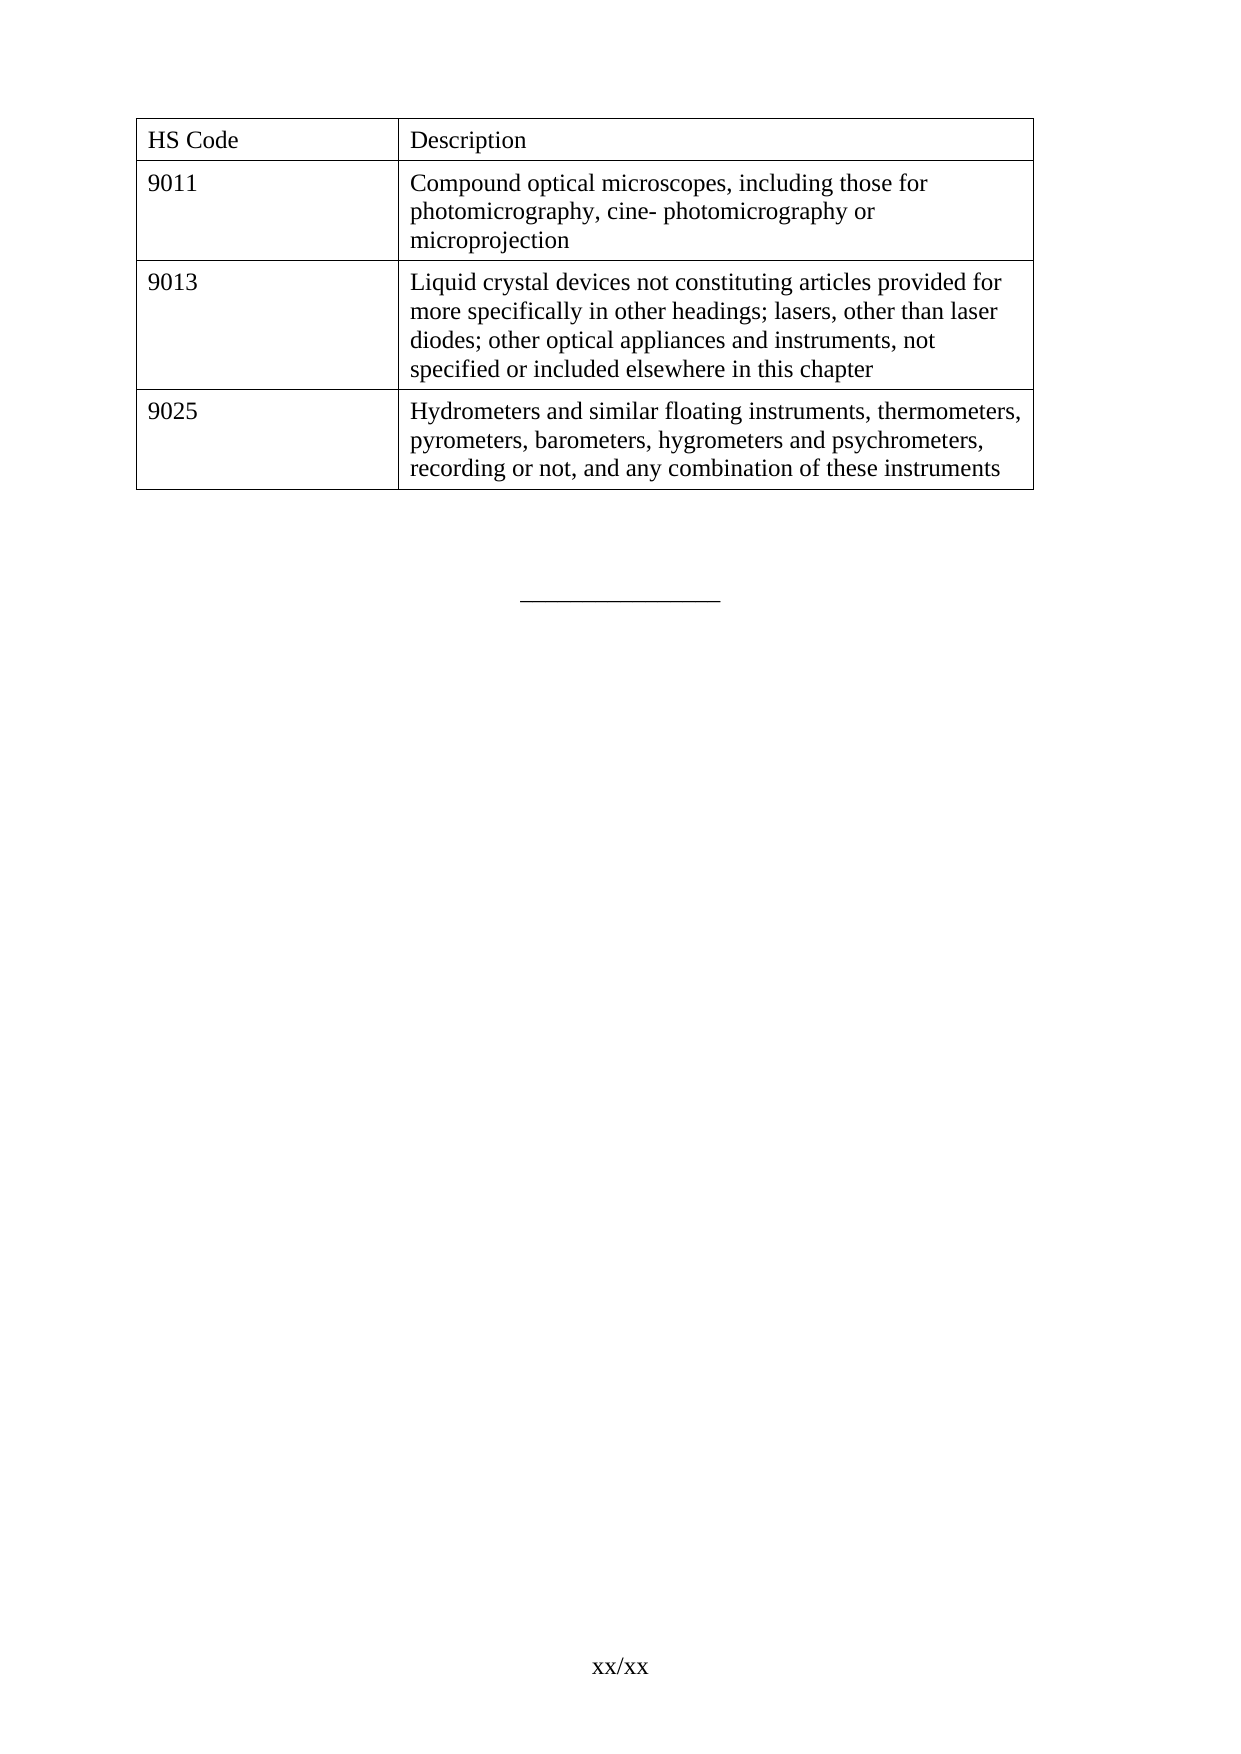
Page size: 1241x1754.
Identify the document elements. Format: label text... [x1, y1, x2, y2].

table_cell Compound optical microscopes, including those for photomicrography, cine- photomicrography or microprojection [399, 161, 1033, 260]
table_cell Liquid crystal devices not constituting articles provided for more specifically in other headings; lasers, other than laser diodes; other optical appliances and instruments, not specified or included elsewhere in this chapter [399, 261, 1033, 389]
table_cell 9025 [137, 390, 398, 488]
table_cell 9013 [137, 261, 398, 389]
table_cell Hydrometers and similar floating instruments, thermometers, pyrometers, barometers, hygrometers and psychrometers, recording or not, and any combination of these instruments [399, 390, 1033, 488]
table_cell 9011 [137, 161, 398, 260]
table_header HS Code [137, 119, 398, 160]
text ________________ [148, 576, 1093, 604]
table_header Description [399, 119, 1033, 160]
